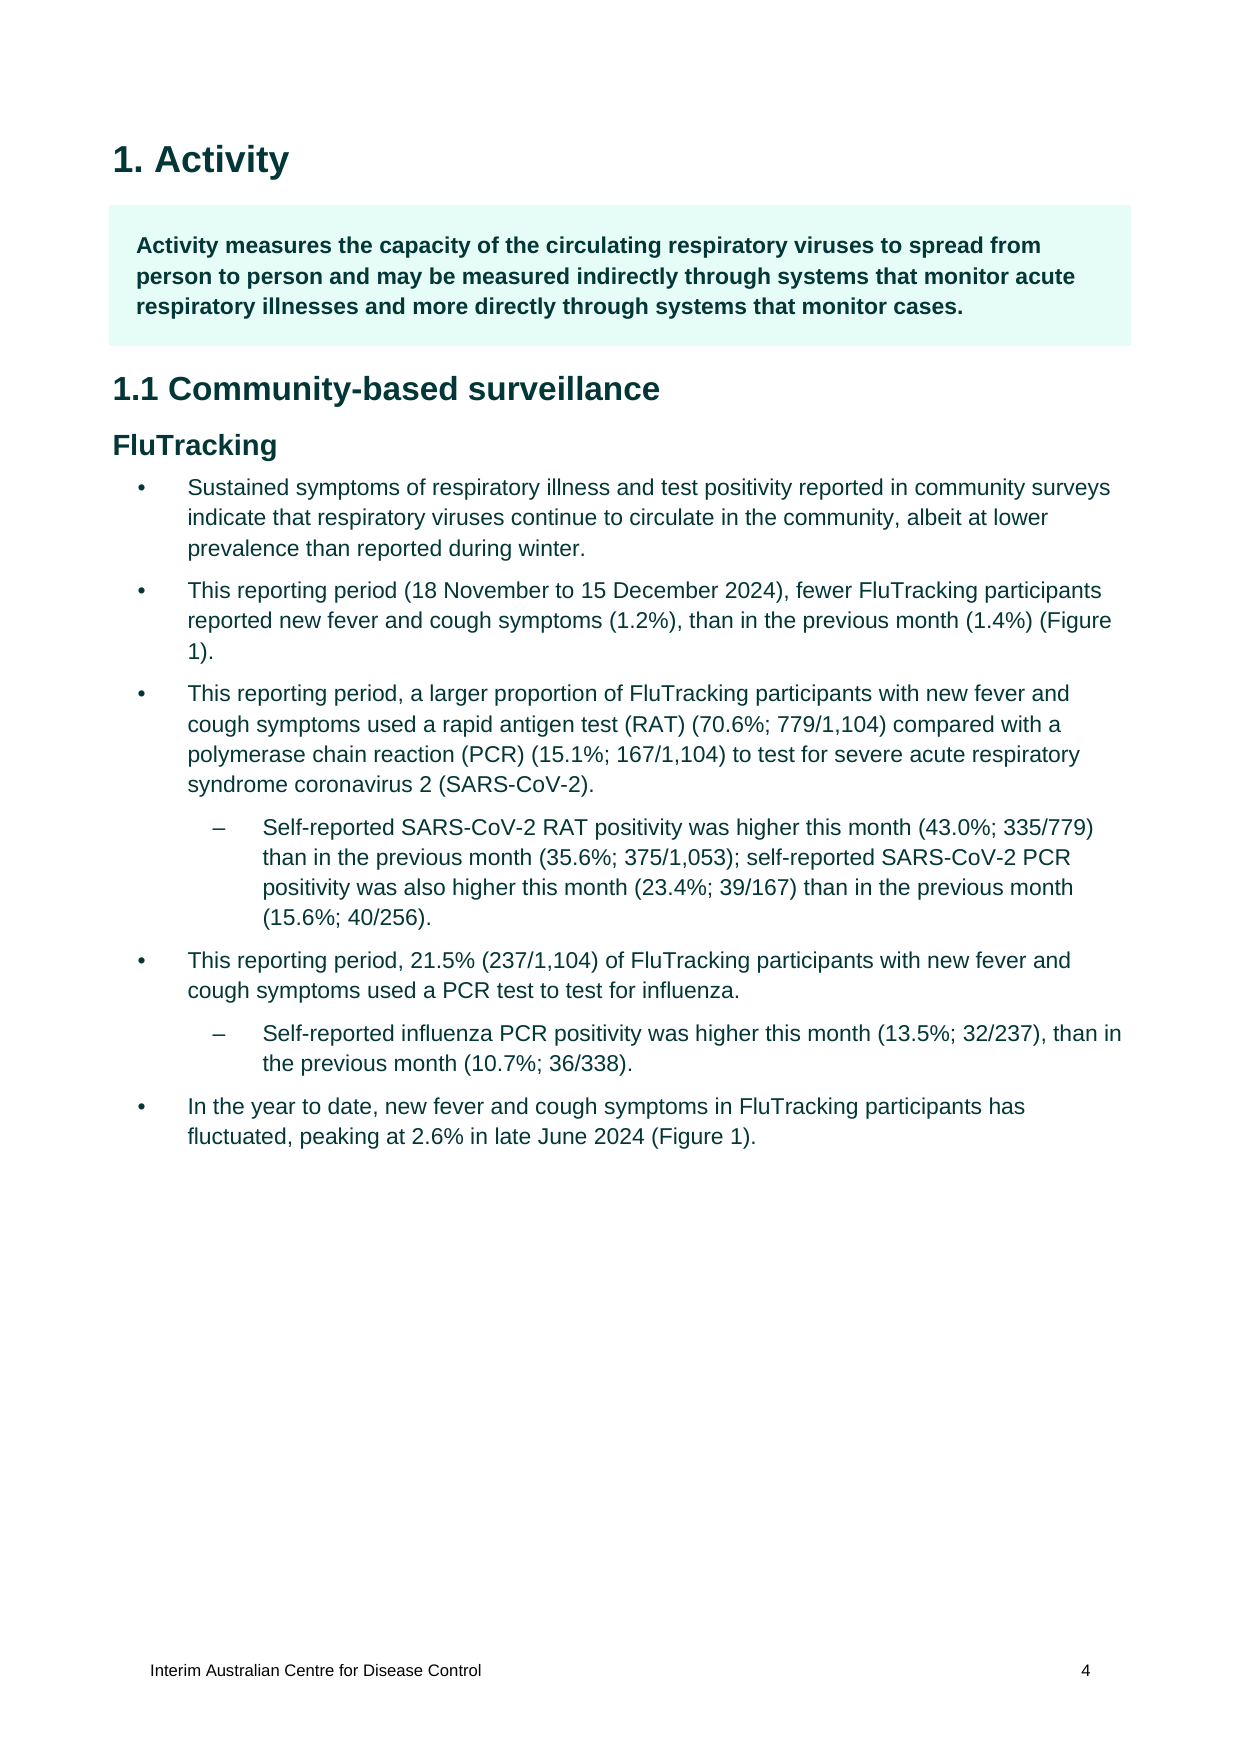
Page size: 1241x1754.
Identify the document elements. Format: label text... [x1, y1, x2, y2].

list Self-reported SARS-CoV-2 RAT positivity was higher this month (43.0%; 335/779) than in the previous month (35.6%; 375/1,053); self-reported SARS-CoV-2 PCR positivity was also higher this month (23.4%; 39/167) than in the previous month (15.6%; 40/256). [212, 814, 1128, 931]
list In the year to date, new fever and cough symptoms in FluTracking participants has fluctuated, peaking at 2.6% in late June 2024 (Figure 1). [137, 1093, 1128, 1149]
list This reporting period, 21.5% (237/1,104) of FluTracking participants with new fever and cough symptoms used a PCR test to test for influenza. [137, 947, 1128, 1004]
list Self-reported influenza PCR positivity was higher this month (13.5%; 32/237), than in the previous month (10.7%; 36/338). [212, 1020, 1128, 1077]
subtitle 1. Activity [112, 137, 1128, 180]
list This reporting period, a larger proportion of FluTracking participants with new fever and cough symptoms used a rapid antigen test (RAT) (70.6%; 779/1,104) compared with a polymerase chain reaction (PCR) (15.1%; 167/1,104) to test for severe acute respiratory syndrome coronavirus 2 (SARS-CoV-2). [137, 680, 1128, 797]
subtitle FluTracking [112, 428, 1128, 462]
subtitle 1.1 Community-based surveillance [112, 369, 1128, 407]
list Sustained symptoms of respiratory illness and test positivity reported in community surveys indicate that respiratory viruses continue to circulate in the community, albeit at lower prevalence than reported during winter. [137, 474, 1128, 561]
list This reporting period (18 November to 15 December 2024), fewer FluTracking participants reported new fever and cough symptoms (1.2%), than in the previous month (1.4%) (Figure 1). [137, 577, 1128, 664]
subtitle Activity measures the capacity of the circulating respiratory viruses to spread from person to person and may be measured indirectly through systems that monitor acute respiratory illnesses and more directly through systems that monitor cases. [121, 218, 1119, 334]
